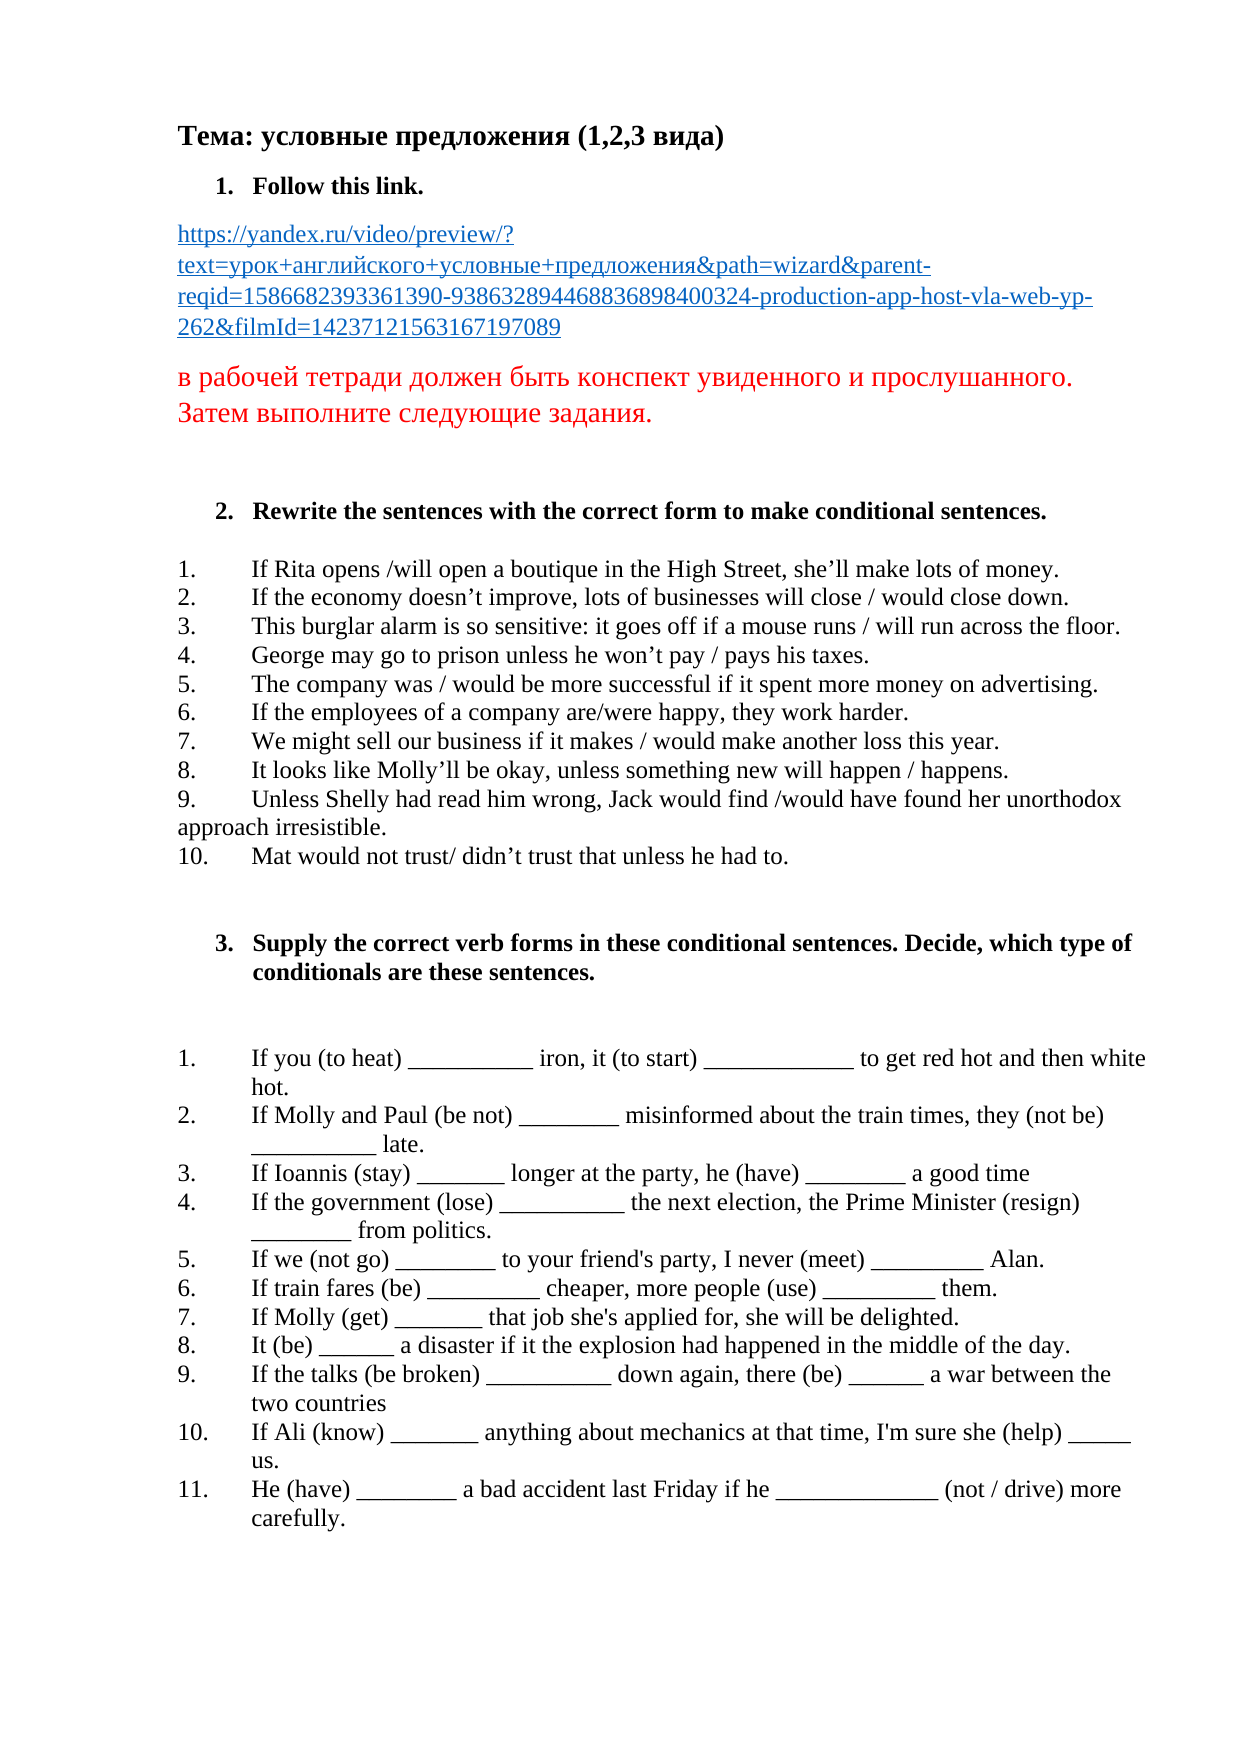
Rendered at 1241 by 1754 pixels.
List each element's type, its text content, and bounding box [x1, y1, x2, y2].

list If Molly and Paul (be not) ________ misinformed about the train times, they (not be) __________ late. [177, 1100, 1152, 1158]
list If train fares (be) _________ cheaper, more people (use) _________ them. [177, 1273, 1152, 1302]
text 5. The company was / would be more successful if it spent more money on advertising. [177, 669, 1152, 697]
list If Ioannis (stay) _______ longer at the party, he (have) ________ a good time [177, 1158, 1152, 1187]
text 3. This burglar alarm is so sensitive: it goes off if a mouse runs / will run across the floor. [177, 611, 1152, 640]
text 4. George may go to prison unless he won’t pay / pays his taxes. [177, 640, 1152, 669]
list If the government (lose) __________ the next election, the Prime Minister (resign) ________ from politics. [177, 1187, 1152, 1244]
list If the talks (be broken) __________ down again, there (be) ______ a war between the two countries [177, 1359, 1152, 1417]
text 10. Mat would not trust/ didn’t trust that unless he had to. [177, 841, 1152, 870]
text 7. We might sell our business if it makes / would make another loss this year. [177, 726, 1152, 755]
list If you (to heat) __________ iron, it (to start) ____________ to get red hot and then white hot. [177, 1043, 1152, 1100]
list Supply the correct verb forms in these conditional sentences. Decide, which type of conditionals are these sentences. [215, 928, 1152, 985]
text в рабочей тетради должен быть конспект увиденного и прослушанного. Затем выполните следующие задания. [177, 359, 1152, 429]
text 2. If the economy doesn’t improve, lots of businesses will close / would close down. [177, 582, 1152, 611]
list If Molly (get) _______ that job she's applied for, she will be delighted. [177, 1302, 1152, 1330]
list If Ali (know) _______ anything about mechanics at that time, I'm sure she (help) _____ us. [177, 1417, 1152, 1474]
text 6. If the employees of a company are/were happy, they work harder. [177, 697, 1152, 726]
text https://yandex.ru/video/preview/?text=урок+английского+условные+предложения&path=wizard&parent-reqid=1586682393361390-938632894468836898400324-production-app-host-vla-web-yp-262&filmId=14237121563167197089 [177, 219, 1152, 341]
list Rewrite the sentences with the correct form to make conditional sentences. [215, 496, 1152, 525]
text Тема: условные предложения (1,2,3 вида) [177, 118, 1152, 152]
list If we (not go) ________ to your friend's party, I never (meet) _________ Alan. [177, 1244, 1152, 1273]
text 1. If Rita opens /will open a boutique in the High Street, she’ll make lots of money. [177, 554, 1152, 582]
list It (be) ______ a disaster if it the explosion had happened in the middle of the day. [177, 1330, 1152, 1359]
list He (have) ________ a bad accident last Friday if he _____________ (not / drive) more carefully. [177, 1474, 1152, 1532]
list Follow this link. [215, 171, 1152, 200]
text 9. Unless Shelly had read him wrong, Jack would find /would have found her unorthodox approach irresistible. [177, 784, 1152, 841]
text 8. It looks like Molly’ll be okay, unless something new will happen / happens. [177, 755, 1152, 784]
